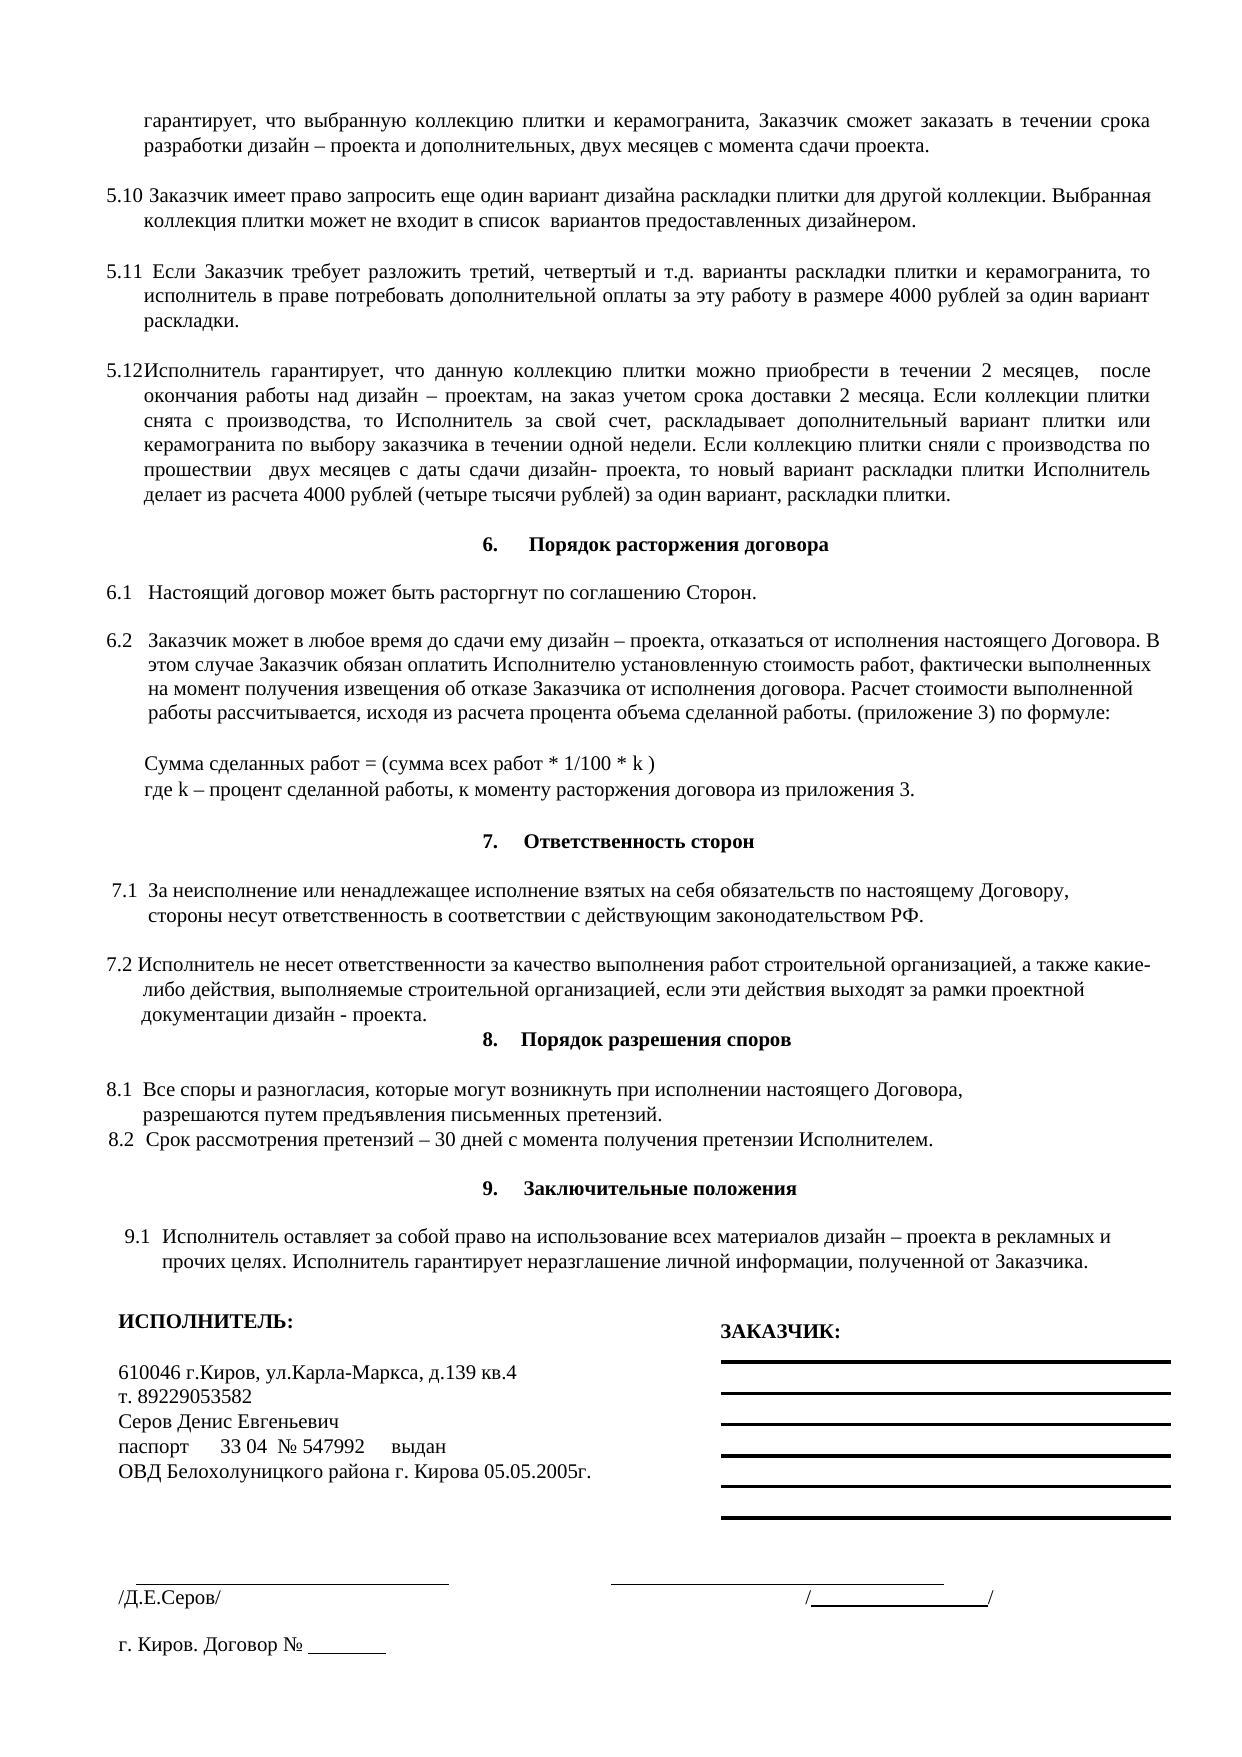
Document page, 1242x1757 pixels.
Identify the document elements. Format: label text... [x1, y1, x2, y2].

subtitle Заключительные положения [482, 1176, 1164, 1200]
text /Д.Е.Серов/ / / [118, 1585, 1164, 1609]
text этом случае Заказчик обязан оплатить Исполнителю установленную стоимость работ, фактически выполненных [106, 652, 1164, 676]
subtitle Ответственность сторон [482, 829, 1164, 853]
list Заказчик имеет право запросить еще один вариант дизайна раскладки плитки для другой коллекции. Выбранная коллекция плитки может не входит в список вариантов предоставленных дизайнером. [106, 183, 1152, 232]
subtitle ЗАКАЗЧИК: [720, 1319, 1164, 1343]
subtitle Порядок разрешения споров [482, 1027, 1164, 1051]
text 6.2 Заказчик может в любое время до сдачи ему дизайн – проекта, отказаться от исполнения настоящего Договора. В [106, 628, 1164, 652]
list Если Заказчик требует разложить третий, четвертый и т.д. варианты раскладки плитки и керамогранита, то исполнитель в праве потребовать дополнительной оплаты за эту работу в размере 4000 рублей за один вариант раскладки. [106, 258, 1152, 332]
text на момент получения извещения об отказе Заказчика от исполнения договора. Расчет стоимости выполненной [106, 676, 1164, 700]
text стороны несут ответственность в соответствии с действующим законодательством РФ. [106, 902, 1152, 927]
text 7.1 За неисполнение или ненадлежащее исполнение взятых на себя обязательств по настоящему Договору, [106, 878, 1152, 902]
list Срок рассмотрения претензий – 30 дней с момента получения претензии Исполнителем. [108, 1126, 1164, 1151]
text ОВД Белохолуницкого района г. Кирова 05.05.2005г. [118, 1459, 601, 1483]
text 610046 г.Киров, ул.Карла-Маркса, д.139 кв.4 т. 89229053582 [118, 1360, 529, 1408]
text либо действия, выполняемые строительной организацией, если эти действия выходят за рамки проектной [94, 977, 1153, 1001]
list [106, 108, 1152, 157]
text работы рассчитывается, исходя из расчета процента объема сделанной работы. (приложение 3) по формуле: [106, 700, 1164, 724]
text 7.2 Исполнитель не несет ответственности за качество выполнения работ строительной организацией, а также какие- [94, 952, 1153, 976]
list Исполнитель гарантирует, что данную коллекцию плитки можно приобрести в течении 2 месяцев, после окончания работы над дизайн – проектам, на заказ учетом срока доставки 2 месяца. Если коллекции плитки снята с производства, то Исполнитель за свой счет, раскладывает дополнительный вариант плитки или керамогранита по выбору заказчика в течении одной недели. Если коллекцию плитки сняли с производства по прошествии двух месяцев с даты сдачи дизайн- проекта, то новый вариант раскладки плитки Исполнитель делает из расчета 4000 рублей (четыре тысячи рублей) за один вариант, раскладки плитки. [106, 358, 1152, 506]
list Исполнитель оставляет за собой право на использование всех материалов дизайн – проекта в рекламных и прочих целях. Исполнитель гарантирует неразглашение личной информации, полученной от Заказчика. [124, 1224, 1152, 1273]
subtitle Порядок расторжения договора [482, 532, 1164, 556]
text разрешаются путем предъявления письменных претензий. [106, 1102, 1057, 1126]
text паспорт 33 04 № 547992 выдан [118, 1434, 601, 1458]
text 6.1 Настоящий договор может быть расторгнут по соглашению Сторон. [106, 580, 1164, 604]
text Сумма сделанных работ = (сумма всех работ * 1/100 * k ) [118, 751, 1164, 775]
text где k – процент сделанной работы, к моменту расторжения договора из приложения 3. [118, 777, 1164, 801]
text Серов Денис Евгеньевич [118, 1409, 601, 1433]
text 8.1 Все споры и разногласия, которые могут возникнуть при исполнении настоящего Договора, [106, 1077, 1057, 1101]
subtitle ИСПОЛНИТЕЛЬ: [118, 1309, 601, 1333]
text документации дизайн - проекта. [94, 1002, 1153, 1026]
